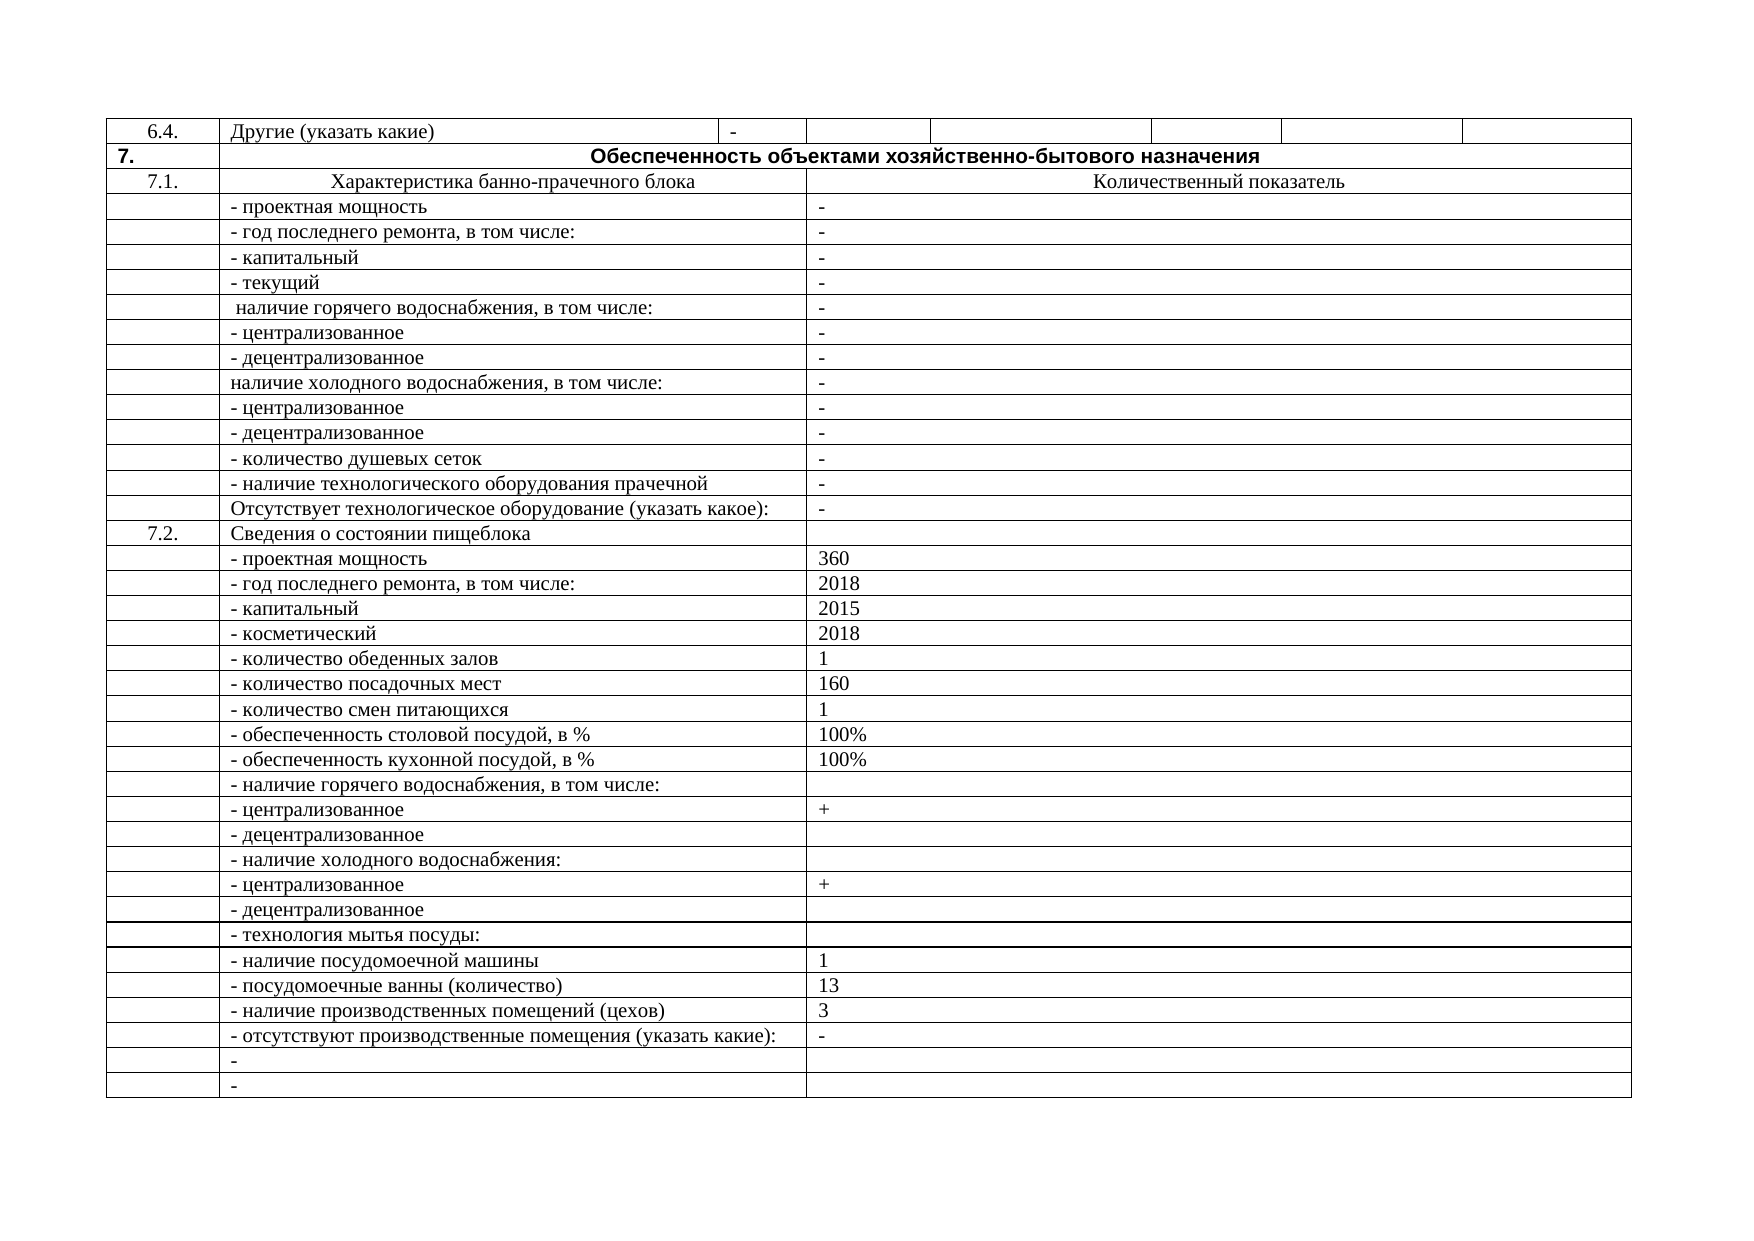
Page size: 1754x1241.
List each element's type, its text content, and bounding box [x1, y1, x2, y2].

table_cell - [807, 420, 1631, 444]
table_cell [107, 420, 219, 444]
table_cell [107, 847, 219, 871]
table_cell Обеспеченность объектами хозяйственно-бытового назначения [220, 144, 1631, 168]
table_cell - количество душевых сеток [220, 445, 806, 469]
table_cell [107, 897, 219, 921]
table_cell [107, 772, 219, 796]
table_cell - централизованное [220, 395, 806, 419]
table_cell [107, 370, 219, 394]
table_cell - [807, 471, 1631, 494]
table_cell 2015 [807, 596, 1631, 620]
table_cell наличие горячего водоснабжения, в том числе: [220, 295, 806, 319]
table_cell Другие (указать какие) [220, 119, 718, 143]
table_cell - обеспеченность кухонной посудой, в % [220, 747, 806, 771]
table_cell - [807, 370, 1631, 394]
table_cell [107, 220, 219, 243]
table_cell [107, 496, 219, 520]
table_cell 360 [807, 546, 1631, 570]
table_cell - [807, 345, 1631, 369]
table_cell 1 [807, 948, 1631, 972]
table_cell Характеристика банно-прачечного блока [220, 169, 806, 193]
table_cell [107, 822, 219, 846]
table_cell Отсутствует технологическое оборудование (указать какое): [220, 496, 806, 520]
table_cell 1 [807, 646, 1631, 670]
table_cell [807, 822, 1631, 846]
table_cell 3 [807, 998, 1631, 1022]
table_cell - [807, 220, 1631, 243]
table_cell [107, 973, 219, 997]
table_cell [107, 998, 219, 1022]
table_cell [1282, 119, 1462, 143]
table_cell - децентрализованное [220, 420, 806, 444]
table_cell [107, 245, 219, 269]
table_cell - технология мытья посуды: [220, 923, 806, 946]
table_cell [107, 295, 219, 319]
table_cell [107, 948, 219, 972]
table_cell Количественный показатель [807, 169, 1631, 193]
table_cell [807, 119, 930, 143]
table_cell [107, 872, 219, 896]
table_cell 160 [807, 671, 1631, 695]
table_cell 7. [107, 144, 219, 168]
table_cell - год последнего ремонта, в том числе: [220, 571, 806, 595]
table_cell + [807, 872, 1631, 896]
table_cell 2018 [807, 621, 1631, 645]
table_cell [807, 772, 1631, 796]
table_cell - [807, 295, 1631, 319]
table_cell - текущий [220, 270, 806, 294]
table_cell - [807, 496, 1631, 520]
table_cell Сведения о состоянии пищеблока [220, 521, 806, 545]
table_cell [807, 847, 1631, 871]
table_cell [807, 1073, 1631, 1097]
table_cell - наличие горячего водоснабжения, в том числе: [220, 772, 806, 796]
table_cell - посудомоечные ванны (количество) [220, 973, 806, 997]
table_cell [107, 345, 219, 369]
table_cell [107, 320, 219, 344]
table_cell [107, 471, 219, 494]
table_cell [107, 923, 219, 946]
table_cell - количество посадочных мест [220, 671, 806, 695]
table_cell [107, 445, 219, 469]
table_cell [1152, 119, 1281, 143]
table_cell - децентрализованное [220, 897, 806, 921]
table_cell + [807, 797, 1631, 821]
table_cell 6.4. [107, 119, 219, 143]
table_cell [107, 646, 219, 670]
table_cell - обеспеченность столовой посудой, в % [220, 722, 806, 746]
table_cell [107, 1073, 219, 1097]
table_cell [107, 270, 219, 294]
table_cell [107, 1048, 219, 1072]
table_cell [807, 1048, 1631, 1072]
table_cell - [807, 245, 1631, 269]
table_cell - децентрализованное [220, 345, 806, 369]
table_cell [107, 696, 219, 721]
table_cell - капитальный [220, 245, 806, 269]
table_cell - централизованное [220, 320, 806, 344]
table_cell - [807, 445, 1631, 469]
table_cell - проектная мощность [220, 546, 806, 570]
table_cell - количество обеденных залов [220, 646, 806, 670]
table_cell - [807, 194, 1631, 218]
table_cell [107, 797, 219, 821]
table_cell [107, 596, 219, 620]
table_cell [107, 621, 219, 645]
table_cell - наличие холодного водоснабжения: [220, 847, 806, 871]
table_cell [107, 395, 219, 419]
table_cell [807, 897, 1631, 921]
table_cell [807, 521, 1631, 545]
table_cell - проектная мощность [220, 194, 806, 218]
table_cell - [807, 1023, 1631, 1047]
table_cell - [807, 270, 1631, 294]
table_cell - наличие посудомоечной машины [220, 948, 806, 972]
table_cell [107, 671, 219, 695]
table_cell 100% [807, 722, 1631, 746]
table_cell [107, 194, 219, 218]
table_cell 2018 [807, 571, 1631, 595]
table_cell 1 [807, 696, 1631, 721]
table_cell - косметический [220, 621, 806, 645]
table_cell - децентрализованное [220, 822, 806, 846]
table_cell - [719, 119, 806, 143]
table_cell 7.1. [107, 169, 219, 193]
table_cell - [220, 1073, 806, 1097]
table_cell - капитальный [220, 596, 806, 620]
table_cell 13 [807, 973, 1631, 997]
table_cell - централизованное [220, 872, 806, 896]
table_cell - [807, 395, 1631, 419]
table_cell - централизованное [220, 797, 806, 821]
table_cell - год последнего ремонта, в том числе: [220, 220, 806, 243]
table_cell - наличие производственных помещений (цехов) [220, 998, 806, 1022]
table_cell [107, 571, 219, 595]
table_cell наличие холодного водоснабжения, в том числе: [220, 370, 806, 394]
table_cell [931, 119, 1151, 143]
table_cell [107, 1023, 219, 1047]
table_cell - отсутствуют производственные помещения (указать какие): [220, 1023, 806, 1047]
table_cell [807, 923, 1631, 946]
table_cell 7.2. [107, 521, 219, 545]
table_cell [107, 747, 219, 771]
table_cell - количество смен питающихся [220, 696, 806, 721]
table_cell [1463, 119, 1631, 143]
table_cell 100% [807, 747, 1631, 771]
table_cell - [807, 320, 1631, 344]
table_cell [107, 546, 219, 570]
table_cell - [220, 1048, 806, 1072]
table_cell [107, 722, 219, 746]
table_cell - наличие технологического оборудования прачечной [220, 471, 806, 494]
